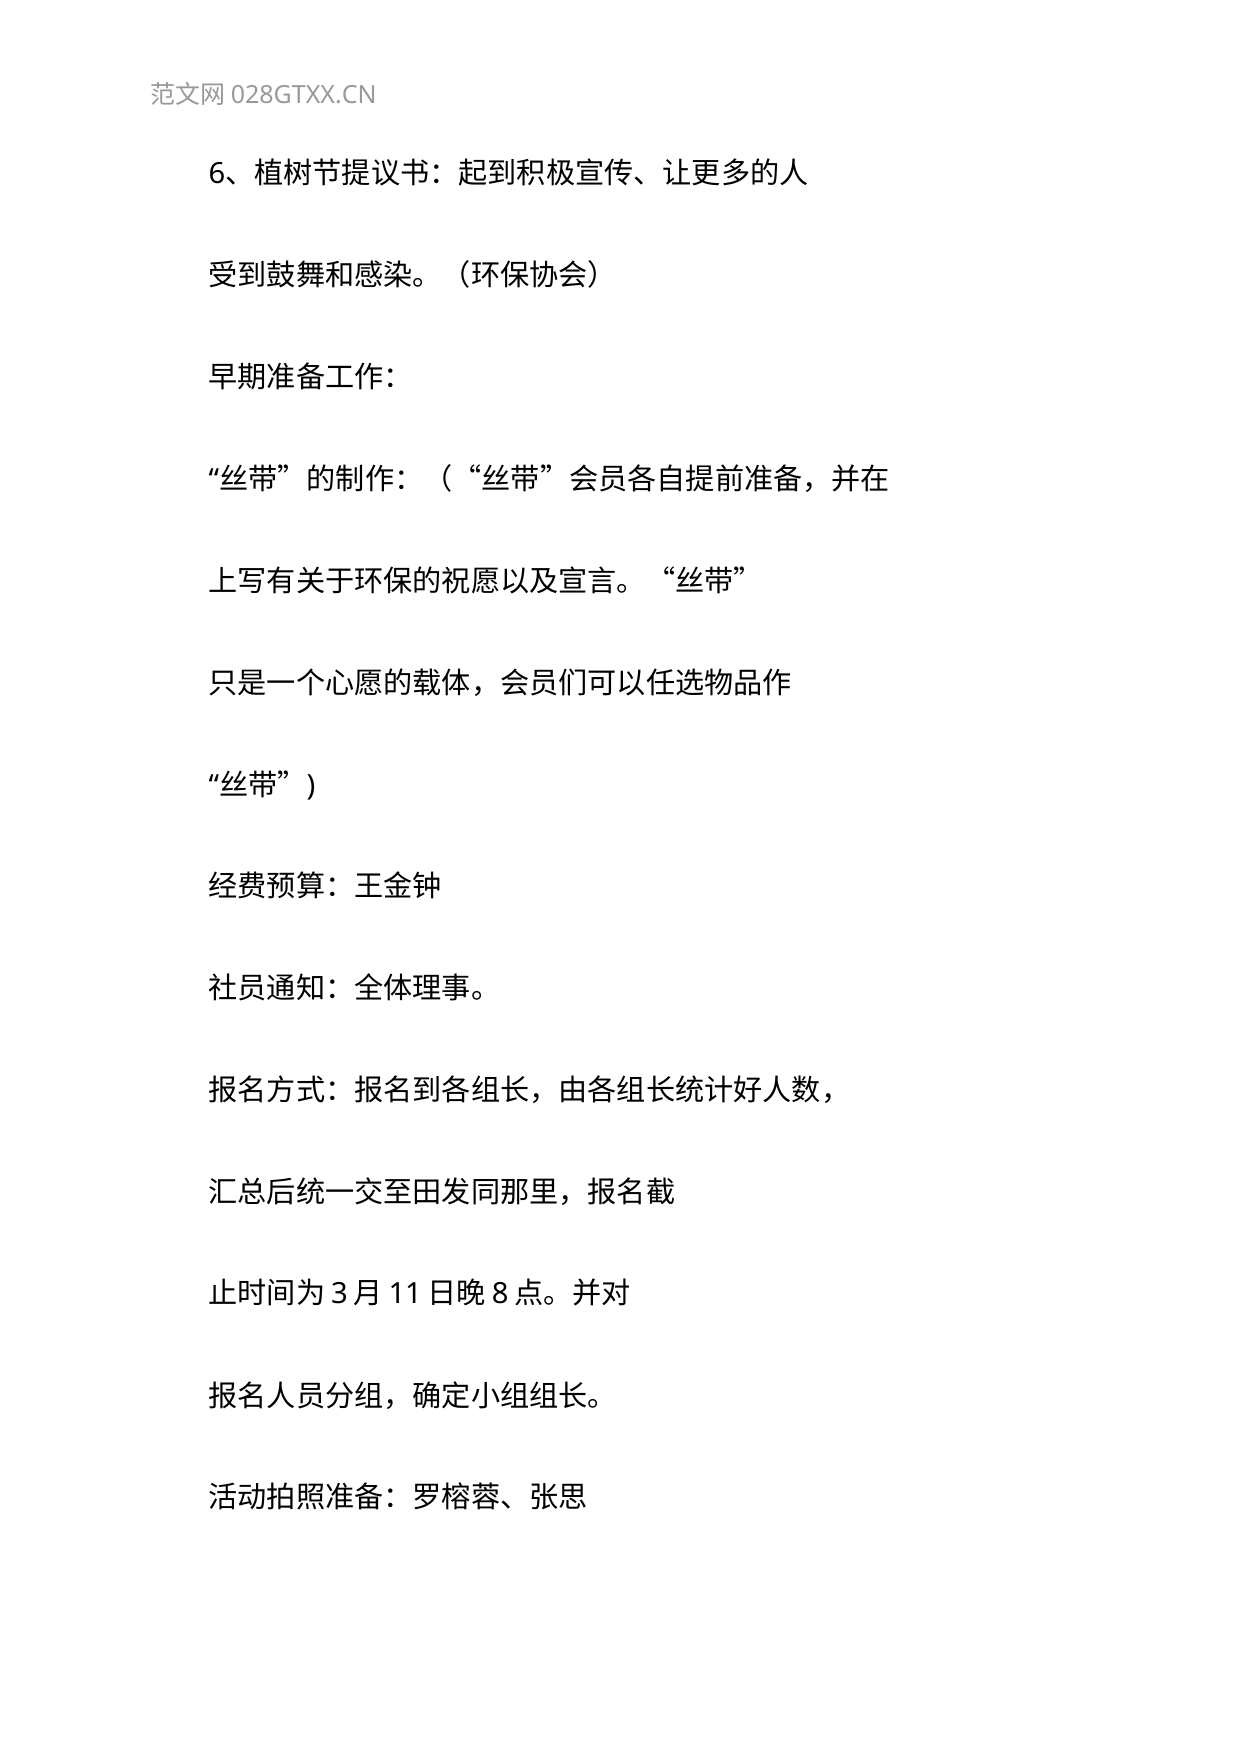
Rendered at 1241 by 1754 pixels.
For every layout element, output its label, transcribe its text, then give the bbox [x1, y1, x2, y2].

text 社员通知：全体理事。 [150, 965, 1090, 1007]
text 上写有关于环保的祝愿以及宣言。“丝带” [150, 557, 1090, 600]
text “丝带”的制作：（“丝带”会员各自提前准备，并在 [150, 456, 1090, 498]
text 经费预算：王金钟 [150, 863, 1090, 905]
text 报名方式：报名到各组长，由各组长统计好人数， [150, 1067, 1090, 1109]
text 汇总后统一交至田发同那里，报名截 [150, 1168, 1090, 1211]
text 止时间为3月11日晚8点。并对 [150, 1270, 1090, 1312]
text 6、植树节提议书：起到积极宣传、让更多的人 [150, 150, 1090, 192]
text 报名人员分组，确定小组组长。 [150, 1372, 1090, 1414]
text 受到鼓舞和感染。（环保协会） [150, 252, 1090, 294]
text 活动拍照准备：罗榕蓉、张思 [150, 1474, 1090, 1516]
text 早期准备工作： [150, 354, 1090, 396]
text 只是一个心愿的载体，会员们可以任选物品作 [150, 659, 1090, 702]
text “丝带”) [150, 761, 1090, 803]
